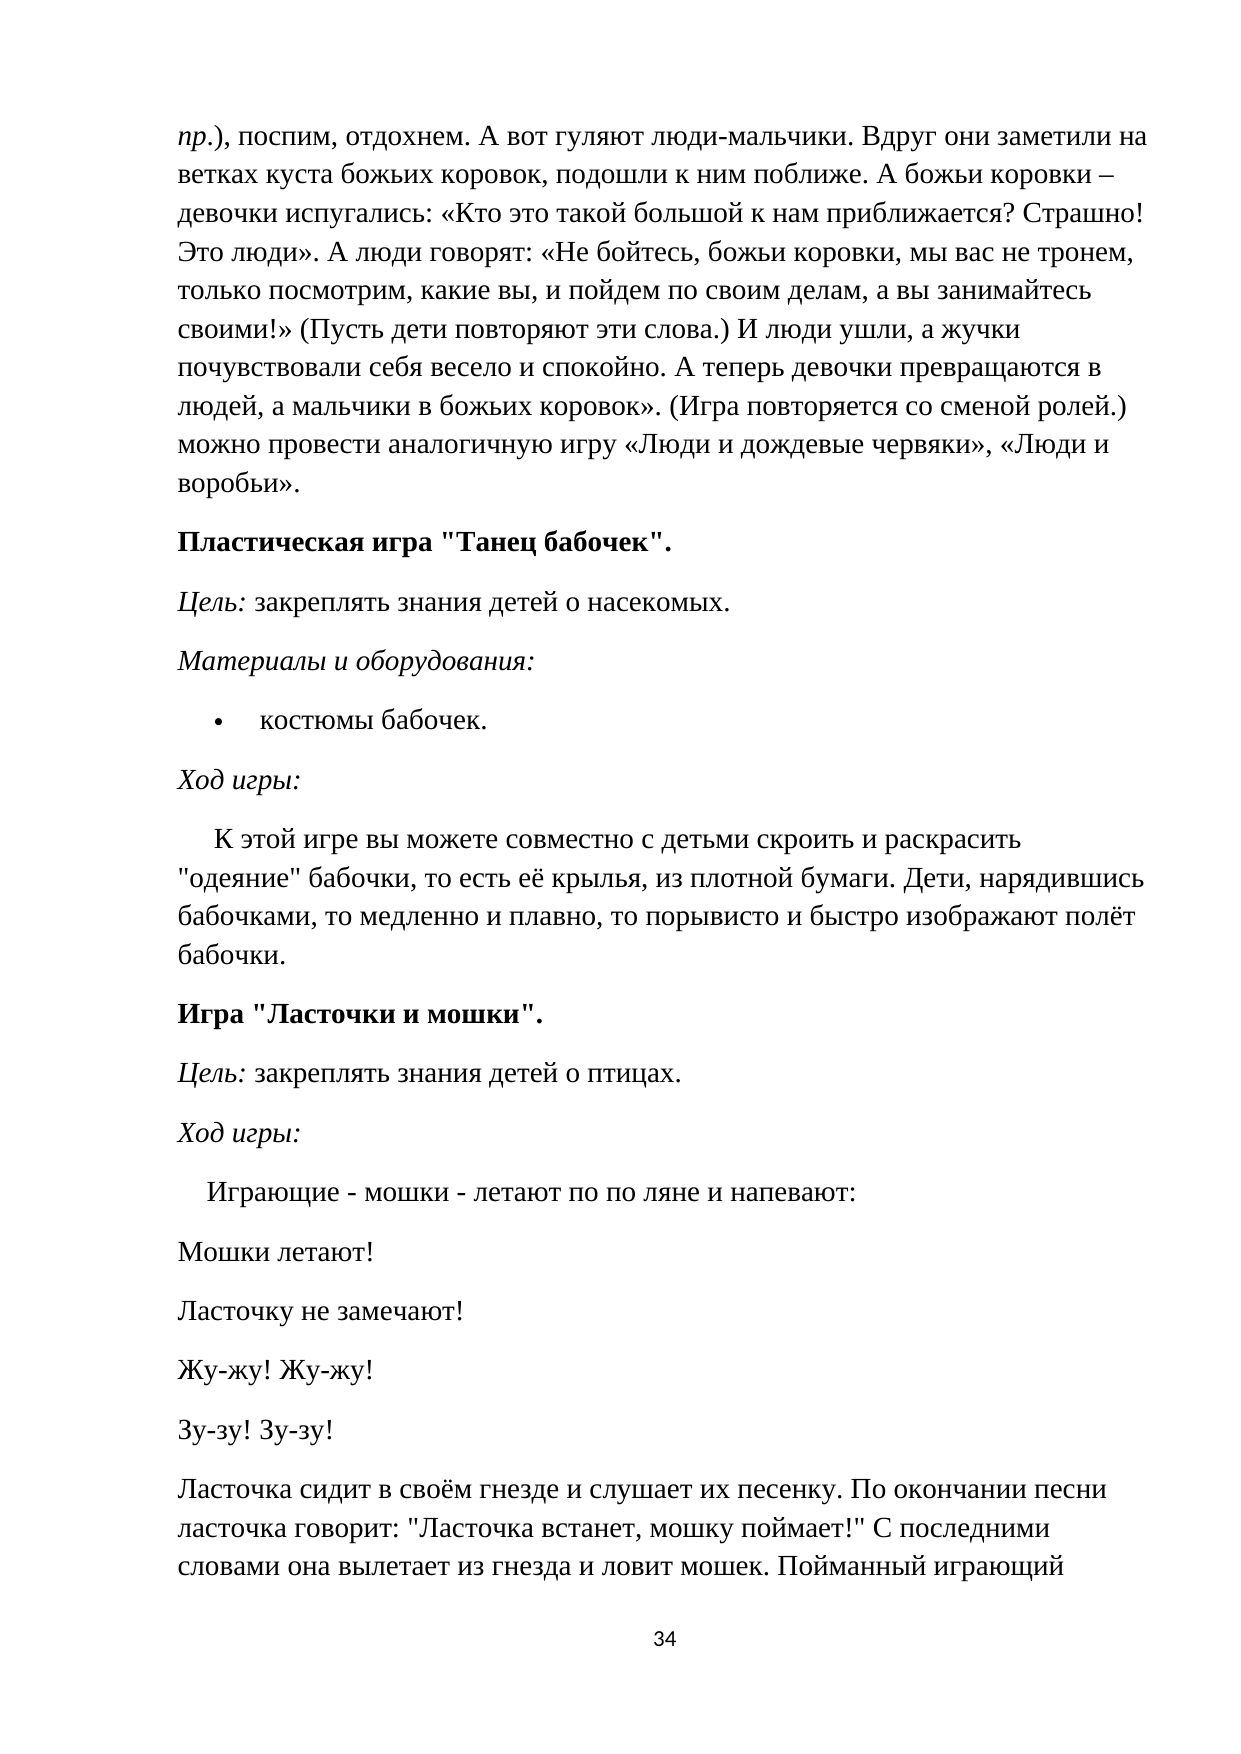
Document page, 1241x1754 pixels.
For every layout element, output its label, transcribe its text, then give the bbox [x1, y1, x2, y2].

text Мошки летают! [177, 1234, 1152, 1267]
text Играющие - мошки - летают по по ляне и напевают: [177, 1174, 1152, 1208]
text Цель: закреплять знания детей о насекомых. [177, 584, 1152, 617]
text К этой игре вы можете совместно с детьми скроить и раскрасить "одеяние" бабочки, то есть её крылья, из плотной бумаги. Дети, нарядившись бабочками, то медленно и плавно, то порывисто и быстро изображают полёт бабочки. [177, 821, 1152, 970]
text Жу-жу! Жу-жу! [177, 1352, 1152, 1386]
text Цель: закреплять знания детей о птицах. [177, 1056, 1152, 1089]
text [177, 118, 1152, 498]
text Пластическая игра "Танец бабочек". [177, 524, 1152, 558]
text Ход игры: [177, 762, 1152, 795]
list костюмы бабочек. [215, 702, 1152, 736]
text Ход игры: [177, 1115, 1152, 1148]
text Материалы и оборудования: [177, 643, 1152, 677]
text Зу-зу! Зу-зу! [177, 1412, 1152, 1445]
text Ласточку не замечают! [177, 1293, 1152, 1327]
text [177, 1471, 1152, 1582]
text Игра "Ласточки и мошки". [177, 996, 1152, 1030]
